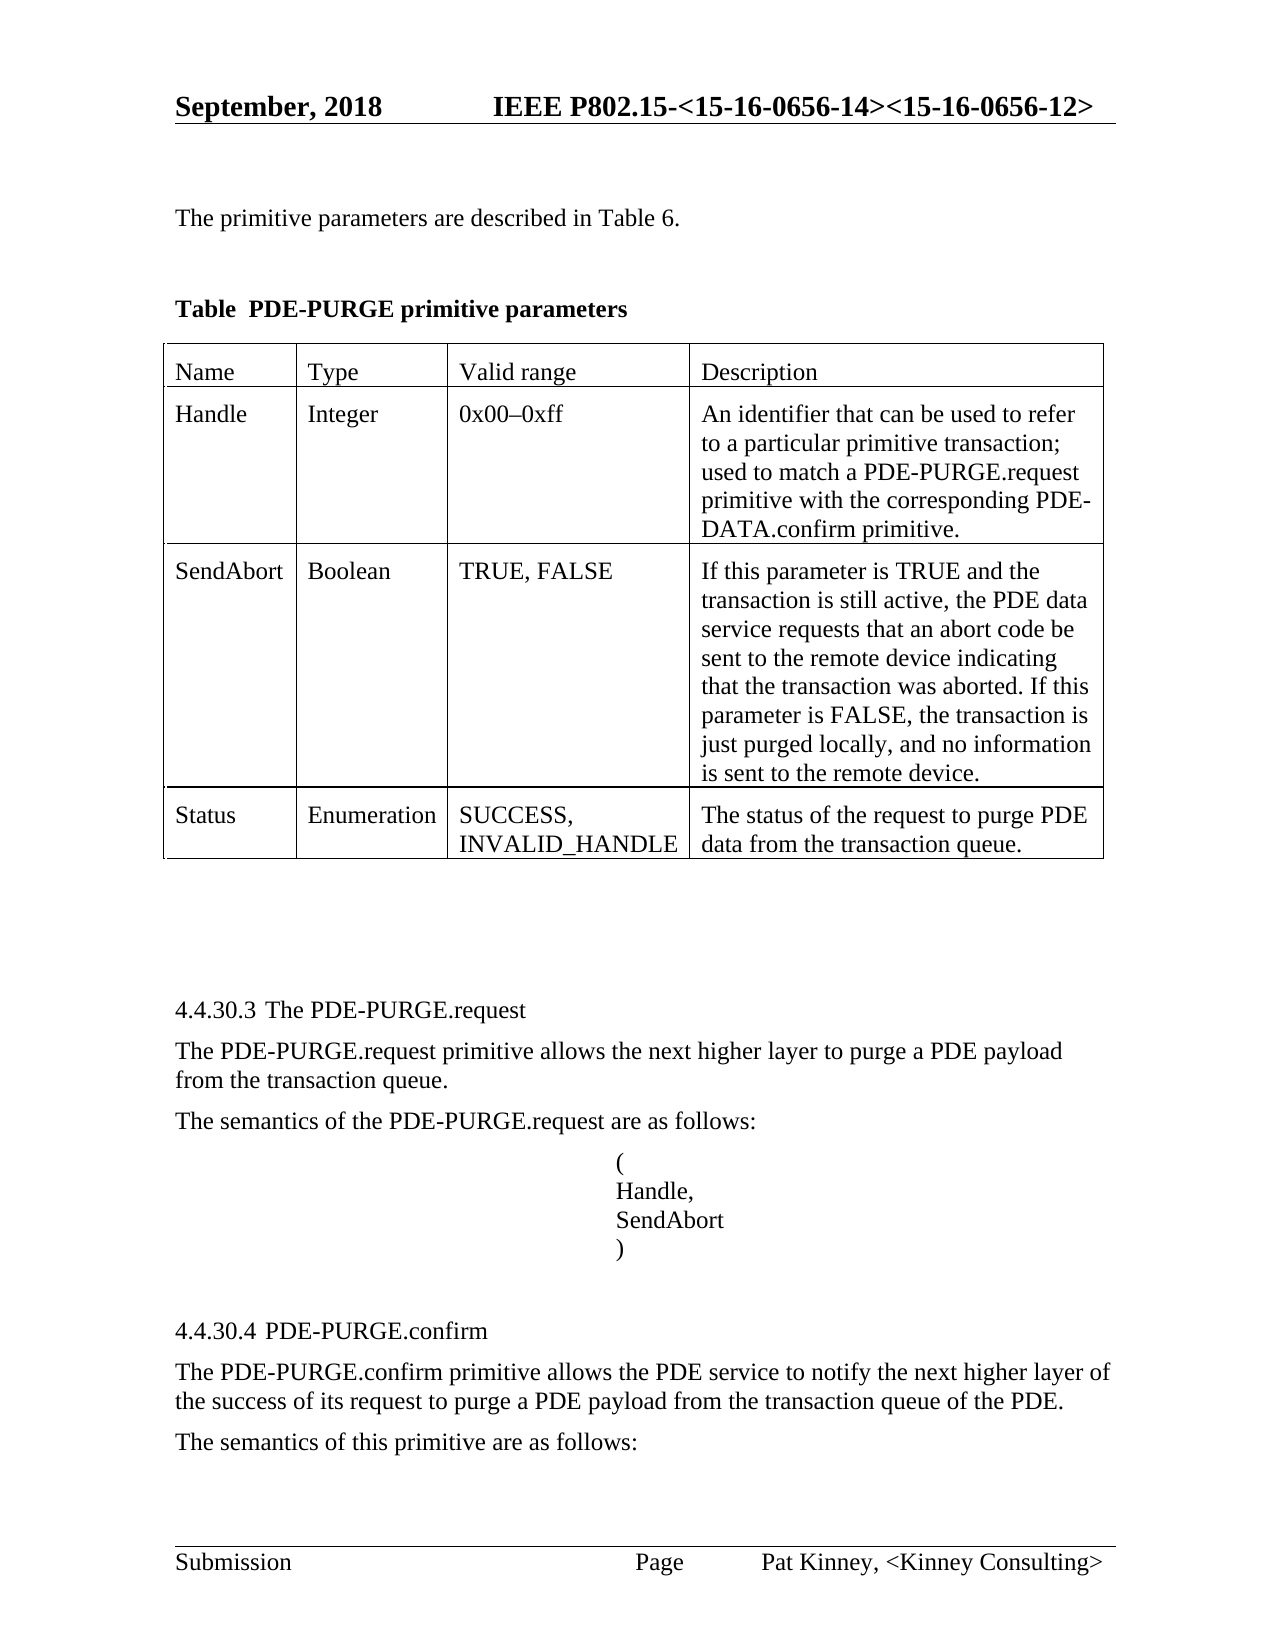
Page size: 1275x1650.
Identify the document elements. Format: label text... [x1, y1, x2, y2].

table_cell TRUE, FALSE [448, 544, 689, 786]
table_cell If this parameter is TRUE and the transaction is still active, the PDE data service requests that an abort code be sent to the remote device indicating that the transaction was aborted. If this parameter is FALSE, the transaction is just purged locally, and no information is sent to the remote device. [690, 544, 1103, 786]
table_cell Boolean [297, 544, 447, 786]
list The primitive parameters are described in Table 6. [175, 203, 1116, 232]
table_header Description [690, 344, 1103, 386]
table_cell [690, 788, 1103, 857]
table_cell 0x00–0xff [448, 387, 689, 543]
table_cell [167, 788, 296, 857]
table_cell SendAbort [167, 544, 296, 786]
table_cell Handle [167, 387, 296, 543]
table_cell An identifier that can be used to refer to a particular primitive transaction; used to match a PDE-PURGE.request primitive with the corresponding PDE-DATA.confirm primitive. [690, 387, 1103, 543]
table_cell [448, 788, 689, 857]
subtitle PDE-PURGE.confirm [175, 1316, 1116, 1345]
text The PDE-PURGE.confirm primitive allows the PDE service to notify the next higher layer of the success of its request to purge a PDE payload from the transaction queue of the PDE. [175, 1357, 1116, 1415]
text The semantics of this primitive are as follows: [175, 1427, 1116, 1456]
table_header Type [297, 344, 447, 386]
table_cell [297, 788, 447, 857]
table_header Valid range [448, 344, 689, 386]
table_header Name [167, 344, 296, 386]
table_cell Integer [297, 387, 447, 543]
